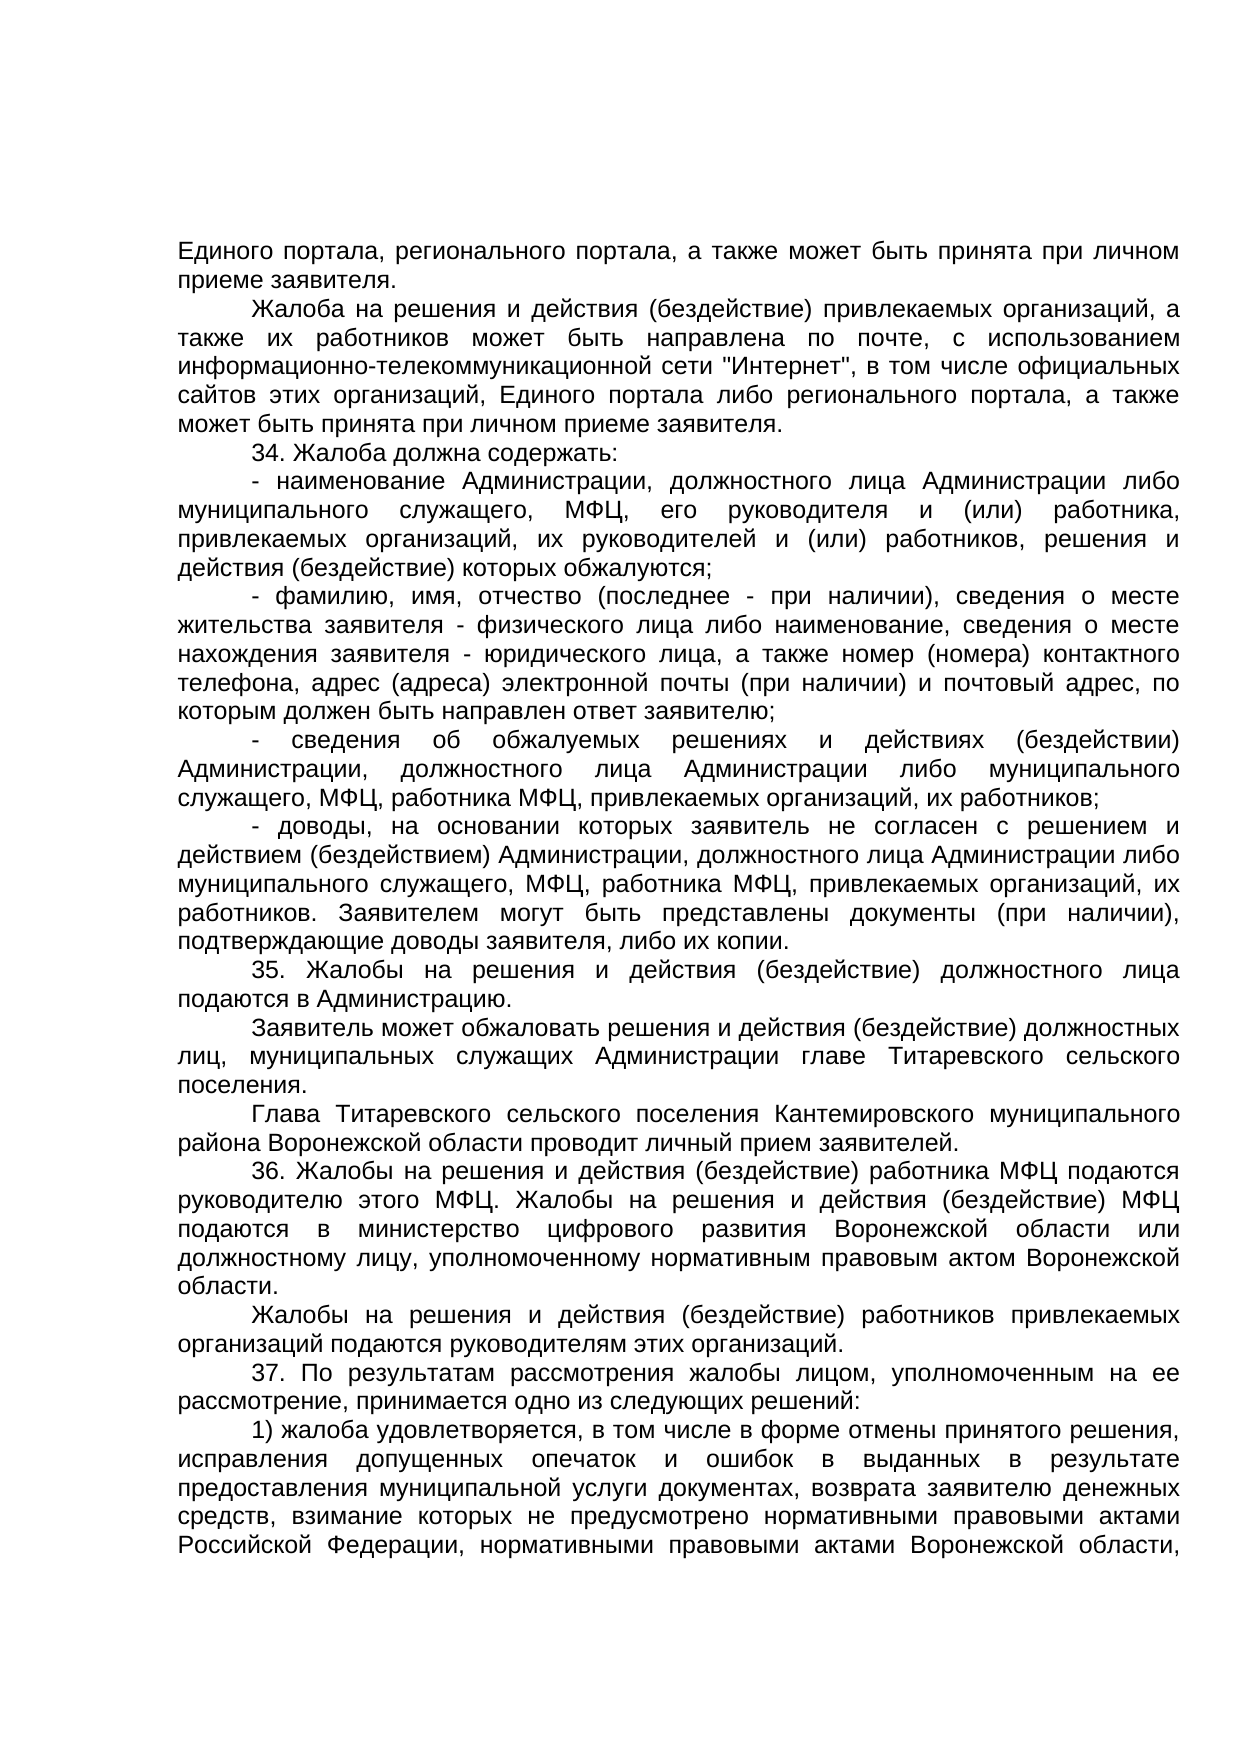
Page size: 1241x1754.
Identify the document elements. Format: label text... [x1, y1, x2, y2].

text - наименование Администрации, должностного лица Администрации либо муниципального служащего, МФЦ, его руководителя и (или) работника, привлекаемых организаций, их руководителей и (или) работников, решения и действия (бездействие) которых обжалуются; [177, 466, 1181, 581]
text Жалобы на решения и действия (бездействие) работников привлекаемых организаций подаются руководителям этих организаций. [177, 1300, 1181, 1357]
text Заявитель может обжаловать решения и действия (бездействие) должностных лиц, муниципальных служащих Администрации главе Титаревского сельского поселения. [177, 1012, 1181, 1099]
text - сведения об обжалуемых решениях и действиях (бездействии) Администрации, должностного лица Администрации либо муниципального служащего, МФЦ, работника МФЦ, привлекаемых организаций, их работников; [177, 725, 1181, 811]
text 35. Жалобы на решения и действия (бездействие) должностного лица подаются в Администрацию. [177, 955, 1181, 1012]
text Глава Титаревского сельского поселения Кантемировского муниципального района Воронежской области проводит личный прием заявителей. [177, 1099, 1181, 1156]
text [177, 236, 1181, 294]
text Жалоба на решения и действия (бездействие) привлекаемых организаций, а также их работников может быть направлена по почте, с использованием информационно-телекоммуникационной сети "Интернет", в том числе официальных сайтов этих организаций, Единого портала либо регионального портала, а также может быть принята при личном приеме заявителя. [177, 294, 1181, 437]
text 34. Жалоба должна содержать: [177, 437, 1181, 466]
text - фамилию, имя, отчество (последнее - при наличии), сведения о месте жительства заявителя - физического лица либо наименование, сведения о месте нахождения заявителя - юридического лица, а также номер (номера) контактного телефона, адрес (адреса) электронной почты (при наличии) и почтовый адрес, по которым должен быть направлен ответ заявителю; [177, 581, 1181, 725]
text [177, 1415, 1181, 1559]
text 37. По результатам рассмотрения жалобы лицом, уполномоченным на ее рассмотрение, принимается одно из следующих решений: [177, 1357, 1181, 1415]
text 36. Жалобы на решения и действия (бездействие) работника МФЦ подаются руководителю этого МФЦ. Жалобы на решения и действия (бездействие) МФЦ подаются в министерство цифрового развития Воронежской области или должностному лицу, уполномоченному нормативным правовым актом Воронежской области. [177, 1156, 1181, 1300]
text - доводы, на основании которых заявитель не согласен с решением и действием (бездействием) Администрации, должностного лица Администрации либо муниципального служащего, МФЦ, работника МФЦ, привлекаемых организаций, их работников. Заявителем могут быть представлены документы (при наличии), подтверждающие доводы заявителя, либо их копии. [177, 811, 1181, 955]
